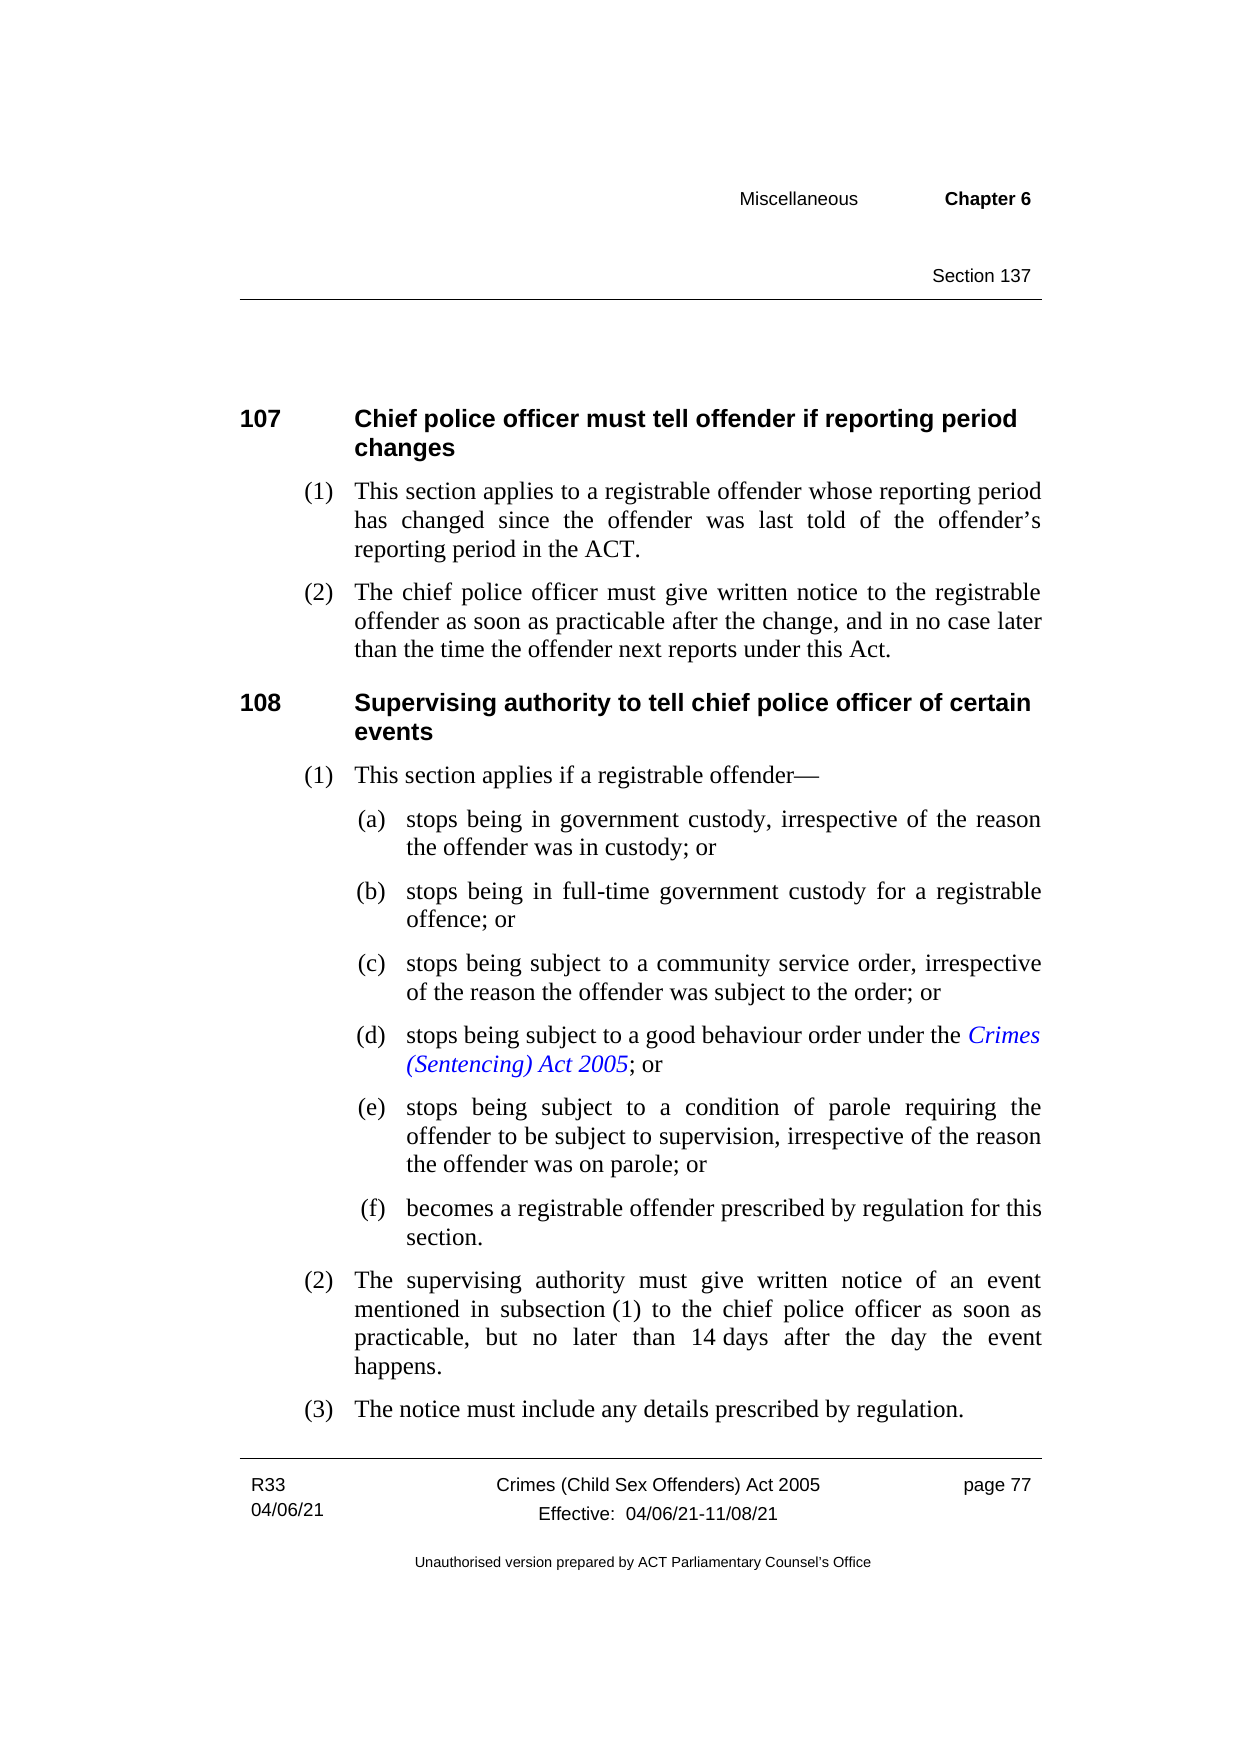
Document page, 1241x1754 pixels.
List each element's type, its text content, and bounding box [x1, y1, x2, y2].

text (d) stops being subject to a good behaviour order under the Crimes (Sentencing) Act 2005; or [239, 1020, 1042, 1077]
text (c) stops being subject to a community service order, irrespective of the reason the offender was subject to the order; or [239, 948, 1042, 1005]
text (f) becomes a registrable offender prescribed by regulation for this section. [239, 1193, 1042, 1250]
text (3) The notice must include any details prescribed by regulation. [239, 1394, 1042, 1423]
text (a) stops being in government custody, irrespective of the reason the offender was in custody; or [239, 804, 1042, 861]
text (e) stops being subject to a condition of parole requiring the offender to be subject to supervision, irrespective of the reason the offender was on parole; or [239, 1092, 1042, 1178]
text (2) The supervising authority must give written notice of an event mentioned in subsection (1) to the chief police officer as soon as practicable, but no later than 14 days after the day the event happens. [239, 1265, 1042, 1380]
text 108 Supervising authority to tell chief police officer of certain events [239, 688, 1042, 746]
text (1) This section applies if a registrable offender— [239, 760, 1042, 789]
text (1) This section applies to a registrable offender whose reporting period has changed since the offender was last told of the offender’s reporting period in the ACT. [239, 476, 1042, 562]
text (b) stops being in full-time government custody for a registrable offence; or [239, 876, 1042, 933]
text (2) The chief police officer must give written notice to the registrable offender as soon as practicable after the change, and in no case later than the time the offender next reports under this Act. [239, 577, 1042, 663]
text 107 Chief police officer must tell offender if reporting period changes [239, 404, 1042, 462]
